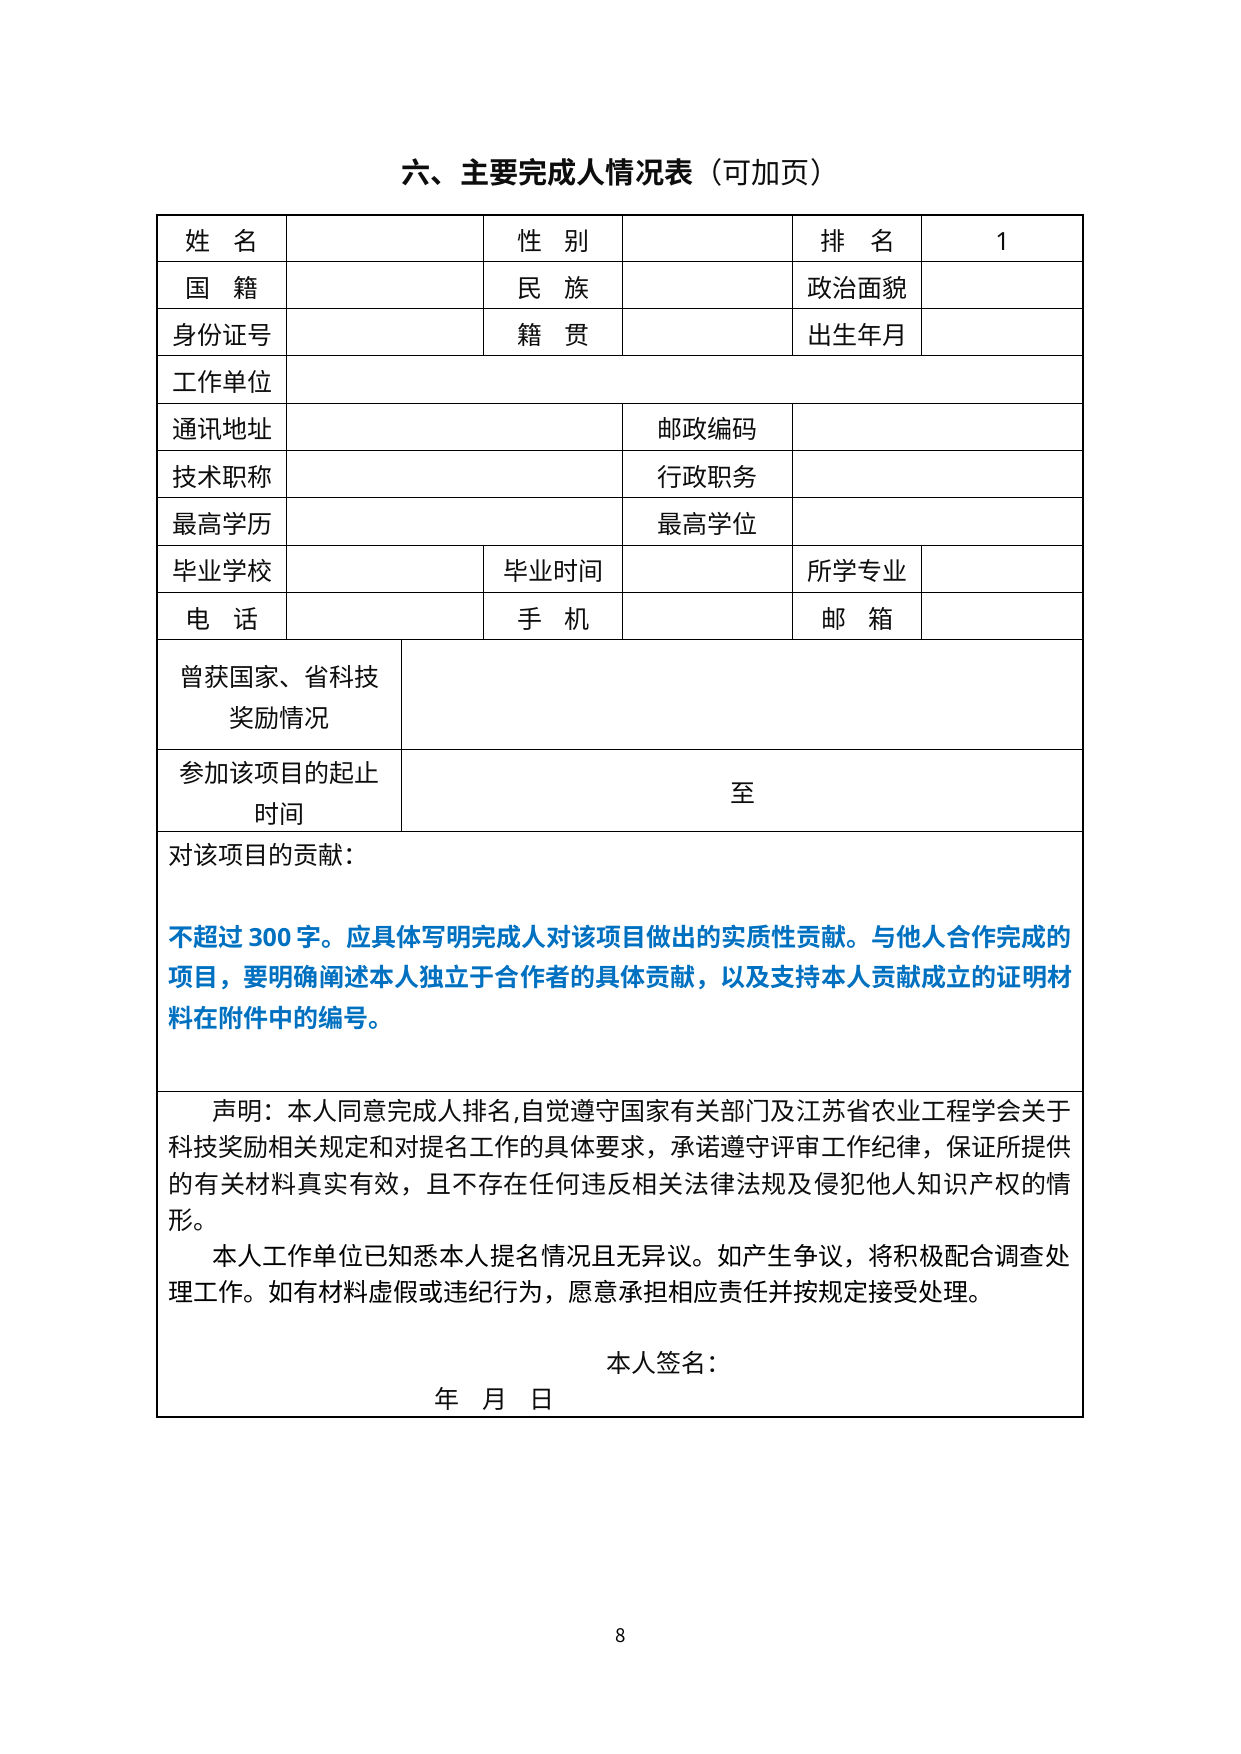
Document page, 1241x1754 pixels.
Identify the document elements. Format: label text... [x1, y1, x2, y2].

table_cell [922, 593, 1082, 639]
table_cell 最高学历 [158, 498, 286, 544]
table_cell [623, 309, 792, 355]
table_cell [287, 593, 483, 639]
table_cell [623, 593, 792, 639]
table_cell 电 话 [158, 593, 286, 639]
table_cell 毕业学校 [158, 546, 286, 592]
table_cell 对该项目的贡献： 不超过300字。应具体写明完成人对该项目做出的实质性贡献。与他人合作完成的项目，要明确阐述本人独立于合作者的具体贡献，以及支持本人贡献成立的证明材料在附件中的编号。 [158, 832, 1082, 1091]
table_cell 工作单位 [158, 356, 286, 403]
table_cell [287, 404, 622, 450]
table_cell [623, 262, 792, 308]
table_cell 行政职务 [623, 451, 792, 497]
table_cell [922, 262, 1082, 308]
table_cell 通讯地址 [158, 404, 286, 450]
table_cell 邮政编码 [623, 404, 792, 450]
table_cell 邮 箱 [793, 593, 921, 639]
table_cell [287, 356, 1082, 403]
table_cell 民 族 [484, 262, 622, 308]
table_cell 出生年月 [793, 309, 921, 355]
table_cell 曾获国家、省科技 奖励情况 [158, 640, 401, 749]
table_cell 国 籍 [158, 262, 286, 308]
table_header [287, 216, 483, 261]
table_header [623, 216, 792, 261]
table_cell 至 [402, 750, 1082, 831]
table_header 姓 名 [158, 216, 286, 261]
table_header 排名 [793, 216, 921, 261]
table_cell 最高学位 [623, 498, 792, 544]
table_cell [793, 404, 1082, 450]
table_cell [287, 309, 483, 355]
table_cell [287, 451, 622, 497]
text 六、主要完成人情况表（可加页） [112, 150, 1128, 192]
table_cell 参加该项目的起止时间 [158, 750, 401, 831]
table_cell 政治面貌 [793, 262, 921, 308]
table_cell [287, 546, 483, 592]
table_cell [287, 262, 483, 308]
table_cell [623, 546, 792, 592]
table_cell [922, 309, 1082, 355]
table_header 性 别 [484, 216, 622, 261]
table_cell 身份证号 [158, 309, 286, 355]
table_header 1 [922, 216, 1082, 261]
table_cell [922, 546, 1082, 592]
table_cell 所学专业 [793, 546, 921, 592]
table_cell 籍 贯 [484, 309, 622, 355]
table_cell [402, 640, 1082, 749]
table_cell 手 机 [484, 593, 622, 639]
table_cell 毕业时间 [484, 546, 622, 592]
table_cell 技术职称 [158, 451, 286, 497]
table_cell [793, 498, 1082, 544]
table_cell 声明：本人同意完成人排名,自觉遵守国家有关部门及江苏省农业工程学会关于科技奖励相关规定和对提名工作的具体要求，承诺遵守评审工作纪律，保证所提供的有关材料真实有效，且不存在任何违反相关法律法规及侵犯他人知识产权的情形。 本人工作单位已知悉本人提名情况且无异议。如产生争议，将积极配合调查处理工作。如有材料虚假或违纪行为，愿意承担相应责任并按规定接受处理。 本人签名： 年 月 日 [158, 1092, 1082, 1416]
table_cell [793, 451, 1082, 497]
table_cell [287, 498, 622, 544]
